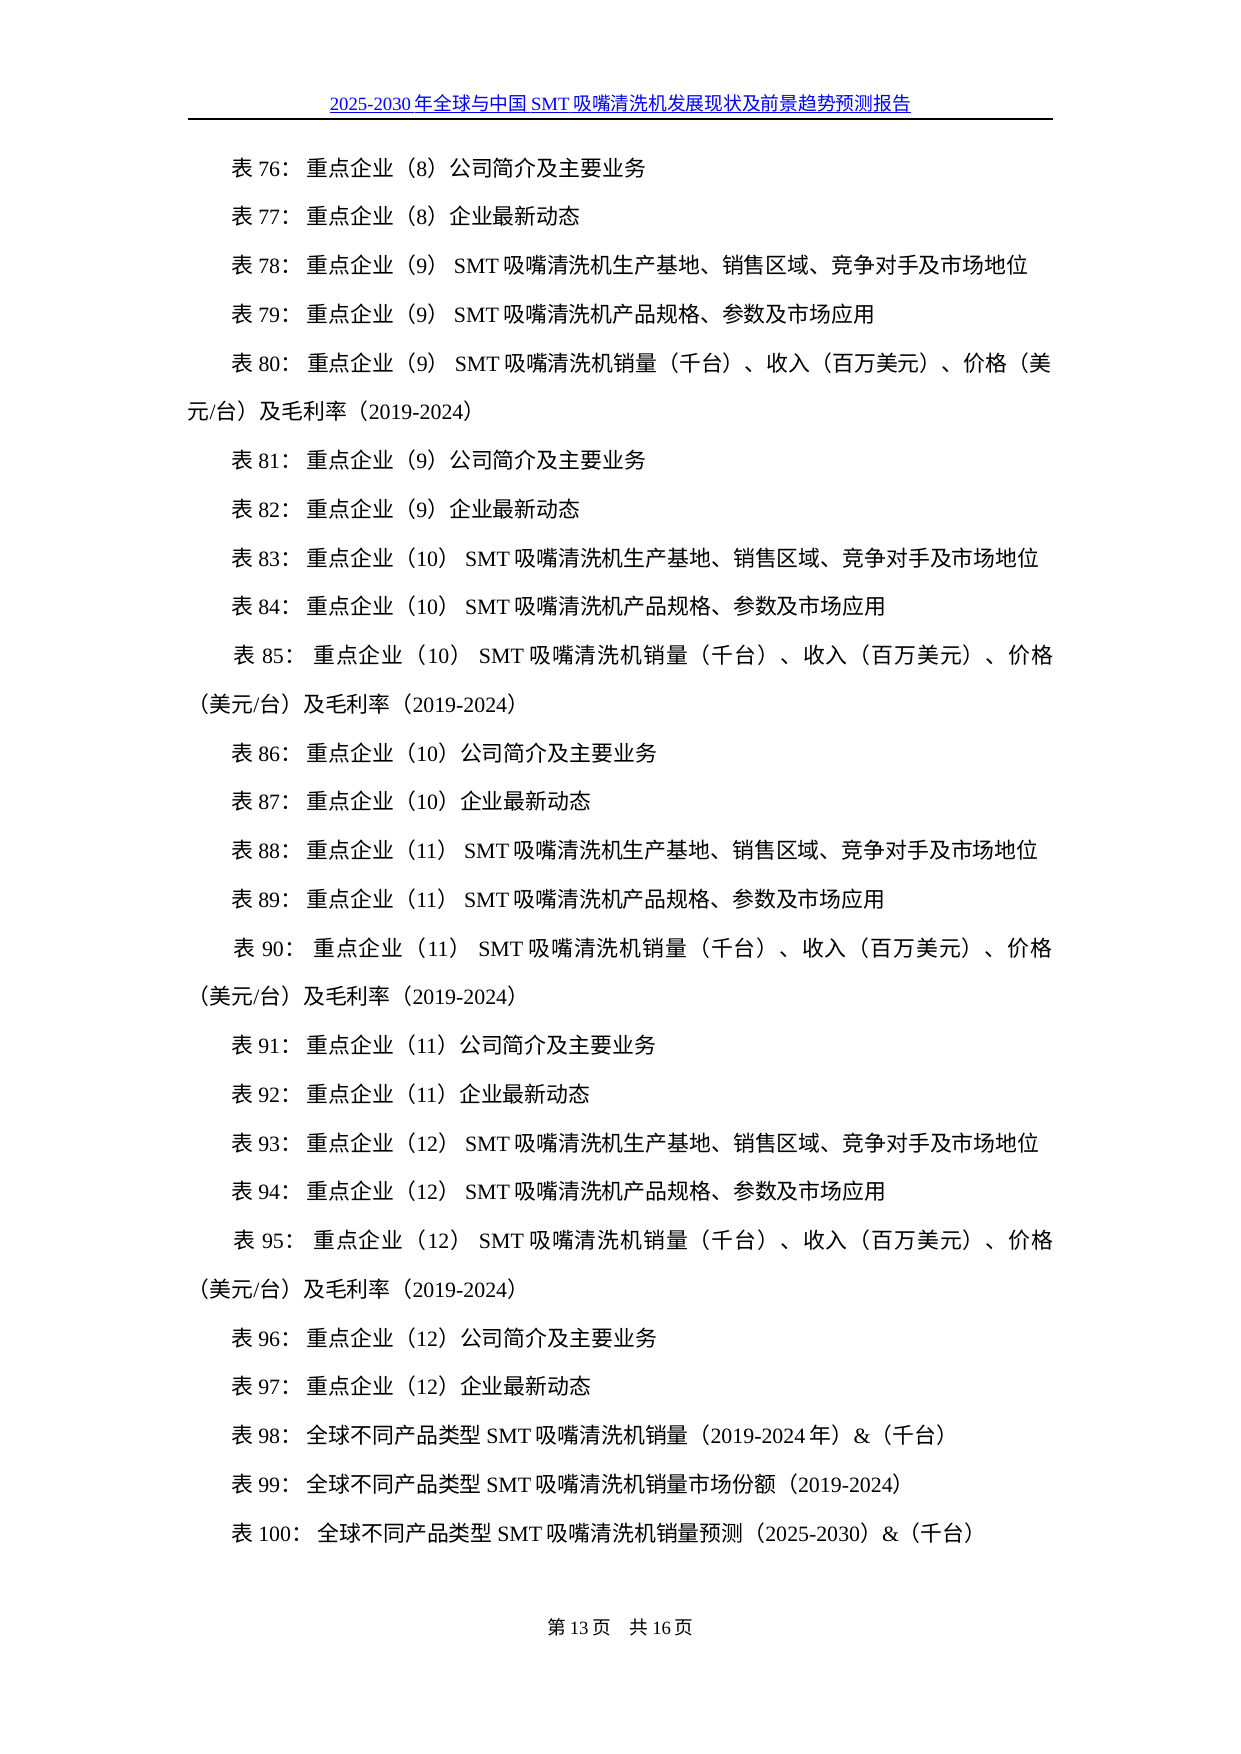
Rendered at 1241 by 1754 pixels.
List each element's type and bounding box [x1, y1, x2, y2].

text [187, 150, 1053, 1548]
